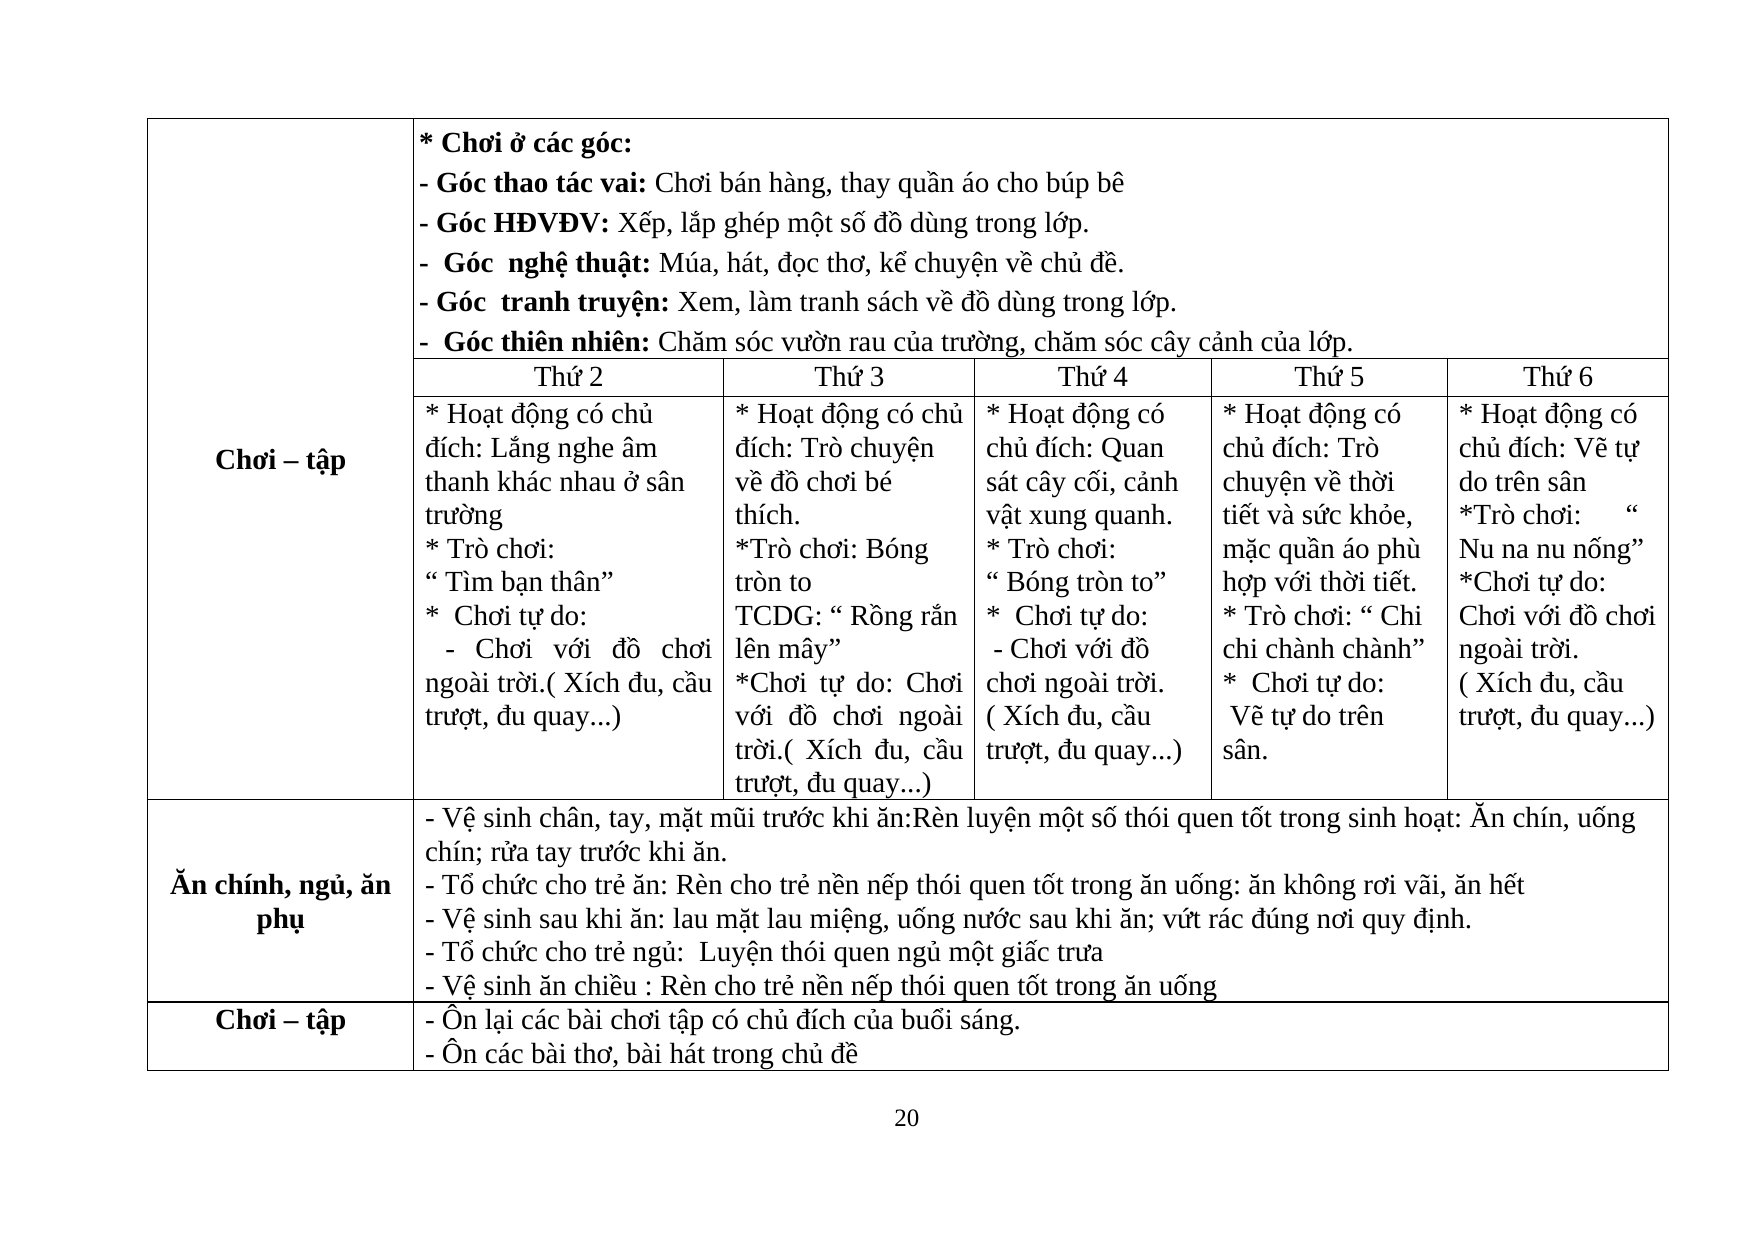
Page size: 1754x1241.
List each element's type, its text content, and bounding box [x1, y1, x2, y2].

table_cell Thứ 3 [724, 359, 974, 396]
table_cell * Hoạt động có chủ đích: Trò chuyện về thời tiết và sức khỏe, mặc quần áo phù hợp với thời tiết. * Trò chơi: “ Chi chi chành chành” * Chơi tự do: Vẽ tự do trên sân. [1212, 397, 1447, 799]
table_cell Thứ 2 [414, 359, 723, 396]
table_cell * Hoạt động có chủ đích: Quan sát cây cối, cảnh vật xung quanh. * Trò chơi: “ Bóng tròn to” * Chơi tự do: - Chơi với đồ chơi ngoài trời.( Xích đu, cầu trượt, đu quay...) [975, 397, 1211, 799]
table_cell Thứ 4 [975, 359, 1211, 396]
table_cell Chơi – tập [148, 119, 413, 799]
table_cell Chơi – tập [148, 1003, 413, 1069]
table_cell Thứ 5 [1212, 359, 1447, 396]
table_cell Ăn chính, ngủ, ăn phụ [148, 800, 413, 1001]
table_cell - Vệ sinh chân, tay, mặt mũi trước khi ăn:Rèn luyện một số thói quen tốt trong sinh hoạt: Ăn chín, uống chín; rửa tay trước khi ăn. - Tổ chức cho trẻ ăn: Rèn cho trẻ nền nếp thói quen tốt trong ăn uống: ăn không rơi vãi, ăn hết - Vệ sinh sau khi ăn: lau mặt lau miệng, uống nước sau khi ăn; vứt rác đúng nơi quy định. - Tổ chức cho trẻ ngủ: Luyện thói quen ngủ một giấc trưa - Vệ sinh ăn chiều : Rèn cho trẻ nền nếp thói quen tốt trong ăn uống [414, 800, 1668, 1001]
table_cell Thứ 6 [1448, 359, 1668, 396]
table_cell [414, 1003, 1668, 1069]
table_cell * Hoạt động có chủ đích: Vẽ tự do trên sân *Trò chơi: “ Nu na nu nống” *Chơi tự do: Chơi với đồ chơi ngoài trời. ( Xích đu, cầu trượt, đu quay...) [1448, 397, 1668, 799]
table_cell * Hoạt động có chủ đích: Lắng nghe âm thanh khác nhau ở sân trường * Trò chơi: “ Tìm bạn thân” * Chơi tự do: - Chơi với đồ chơi ngoài trời.( Xích đu, cầu trượt, đu quay...) [414, 397, 723, 799]
table_cell * Chơi ở các góc: - Góc thao tác vai: Chơi bán hàng, thay quần áo cho búp bê - Góc HĐVĐV: Xếp, lắp ghép một số đồ dùng trong lớp. - Góc nghệ thuật: Múa, hát, đọc thơ, kể chuyện về chủ đề. - Góc tranh truyện: Xem, làm tranh sách về đồ dùng trong lớp. - Góc thiên nhiên: Chăm sóc vườn rau của trường, chăm sóc cây cảnh của lớp. [414, 119, 1668, 358]
table_cell * Hoạt động có chủ đích: Trò chuyện về đồ chơi bé thích. *Trò chơi: Bóng tròn to TCDG: “ Rồng rắn lên mây” *Chơi tự do: Chơi với đồ chơi ngoài trời.( Xích đu, cầu trượt, đu quay...) [724, 397, 974, 799]
